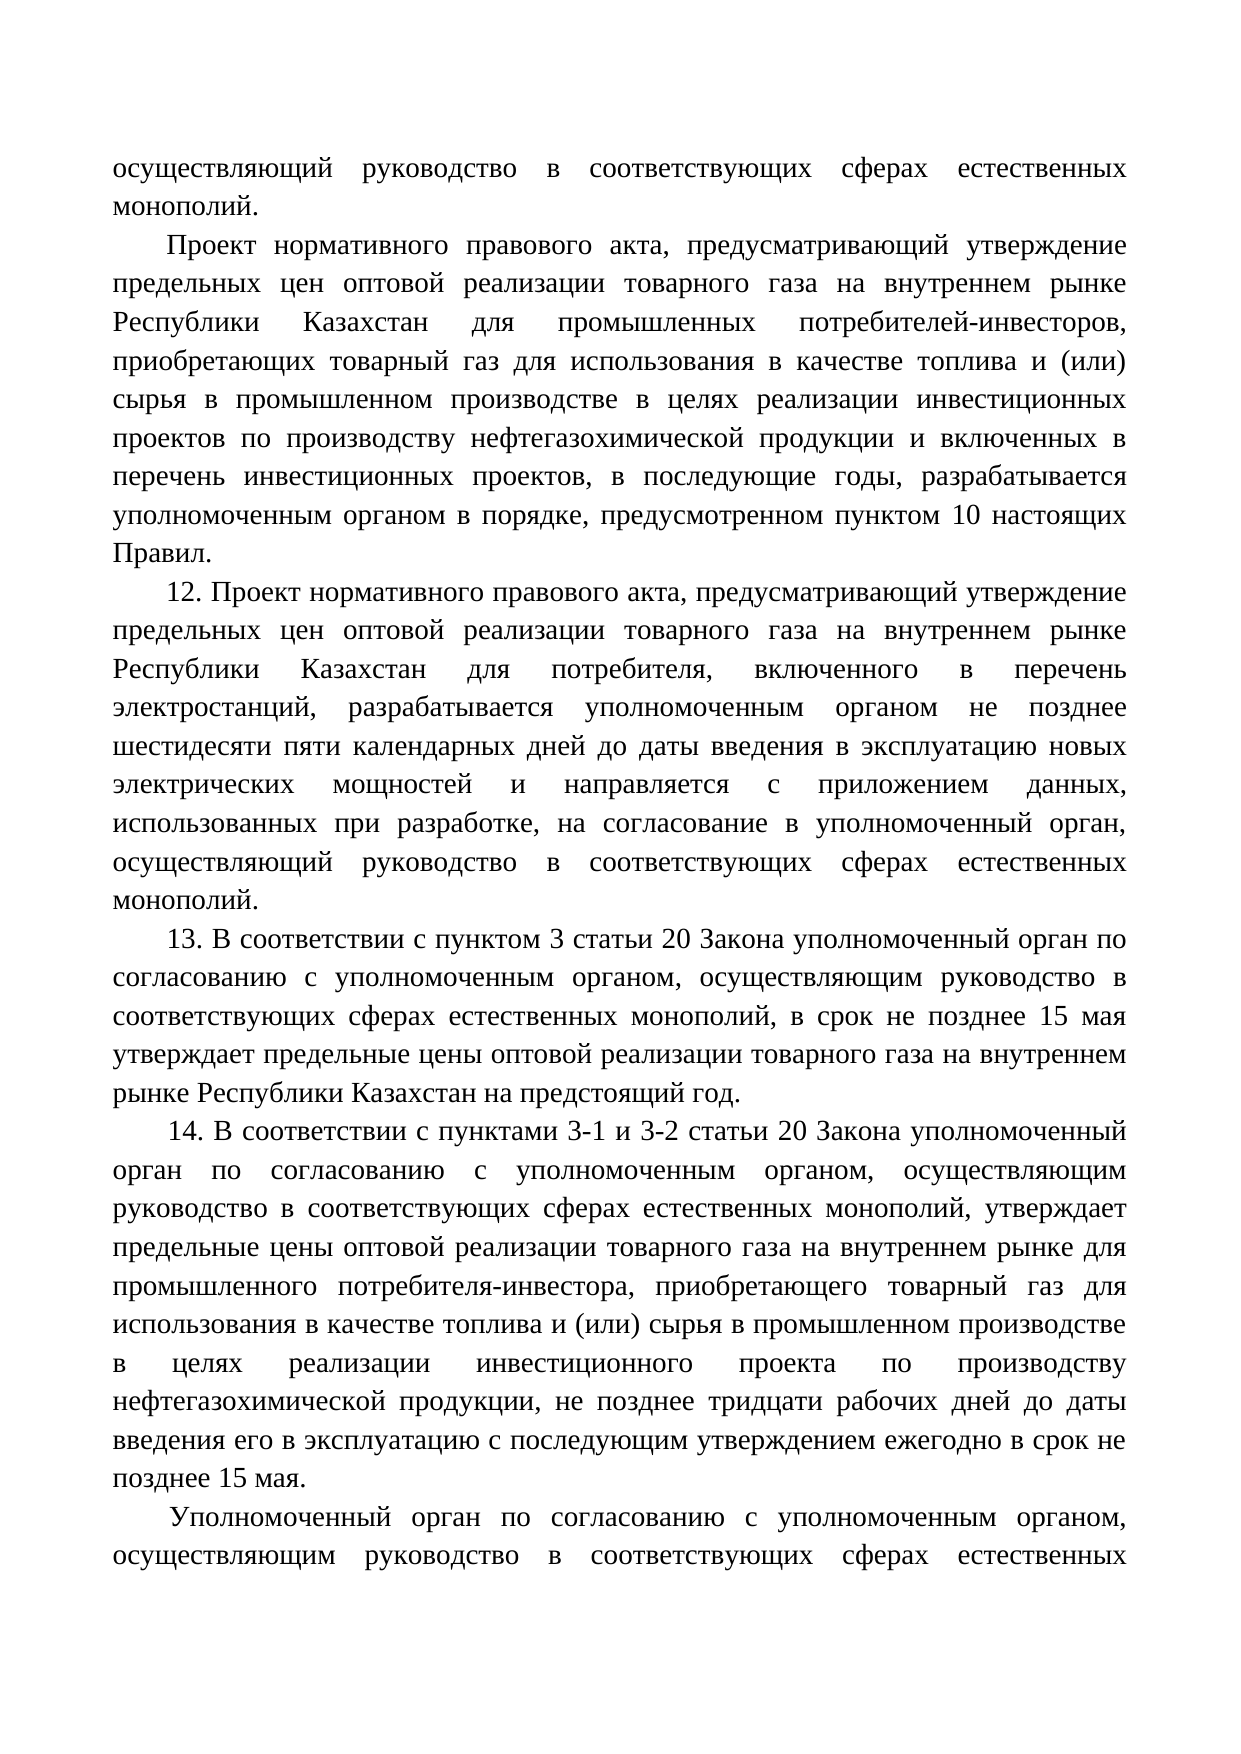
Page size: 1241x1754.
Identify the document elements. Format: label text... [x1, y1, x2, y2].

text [112, 150, 1128, 222]
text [112, 1499, 1128, 1571]
text 12. Проект нормативного правового акта, предусматривающий утверждение предельных цен оптовой реализации товарного газа на внутреннем рынке Республики Казахстан для потребителя, включенного в перечень электростанций, разрабатывается уполномоченным органом не позднее шестидесяти пяти календарных дней до даты введения в эксплуатацию новых электрических мощностей и направляется с приложением данных, использованных при разработке, на согласование в уполномоченный орган, осуществляющий руководство в соответствующих сферах естественных монополий. [112, 574, 1128, 916]
text 13. В соответствии с пунктом 3 статьи 20 Закона уполномоченный орган по согласованию с уполномоченным органом, осуществляющим руководство в соответствующих сферах естественных монополий, в срок не позднее 15 мая утверждает предельные цены оптовой реализации товарного газа на внутреннем рынке Республики Казахстан на предстоящий год. [112, 921, 1128, 1108]
text 14. В соответствии с пунктами 3-1 и 3-2 статьи 20 Закона уполномоченный орган по согласованию с уполномоченным органом, осуществляющим руководство в соответствующих сферах естественных монополий, утверждает предельные цены оптовой реализации товарного газа на внутреннем рынке для промышленного потребителя-инвестора, приобретающего товарный газ для использования в качестве топлива и (или) сырья в промышленном производстве в целях реализации инвестиционного проекта по производству нефтегазохимической продукции, не позднее тридцати рабочих дней до даты введения его в эксплуатацию с последующим утверждением ежегодно в срок не позднее 15 мая. [112, 1113, 1128, 1494]
text Проект нормативного правового акта, предусматривающий утверждение предельных цен оптовой реализации товарного газа на внутреннем рынке Республики Казахстан для промышленных потребителей-инвесторов, приобретающих товарный газ для использования в качестве топлива и (или) сырья в промышленном производстве в целях реализации инвестиционных проектов по производству нефтегазохимической продукции и включенных в перечень инвестиционных проектов, в последующие годы, разрабатывается уполномоченным органом в порядке, предусмотренном пунктом 10 настоящих Правил. [112, 227, 1128, 569]
